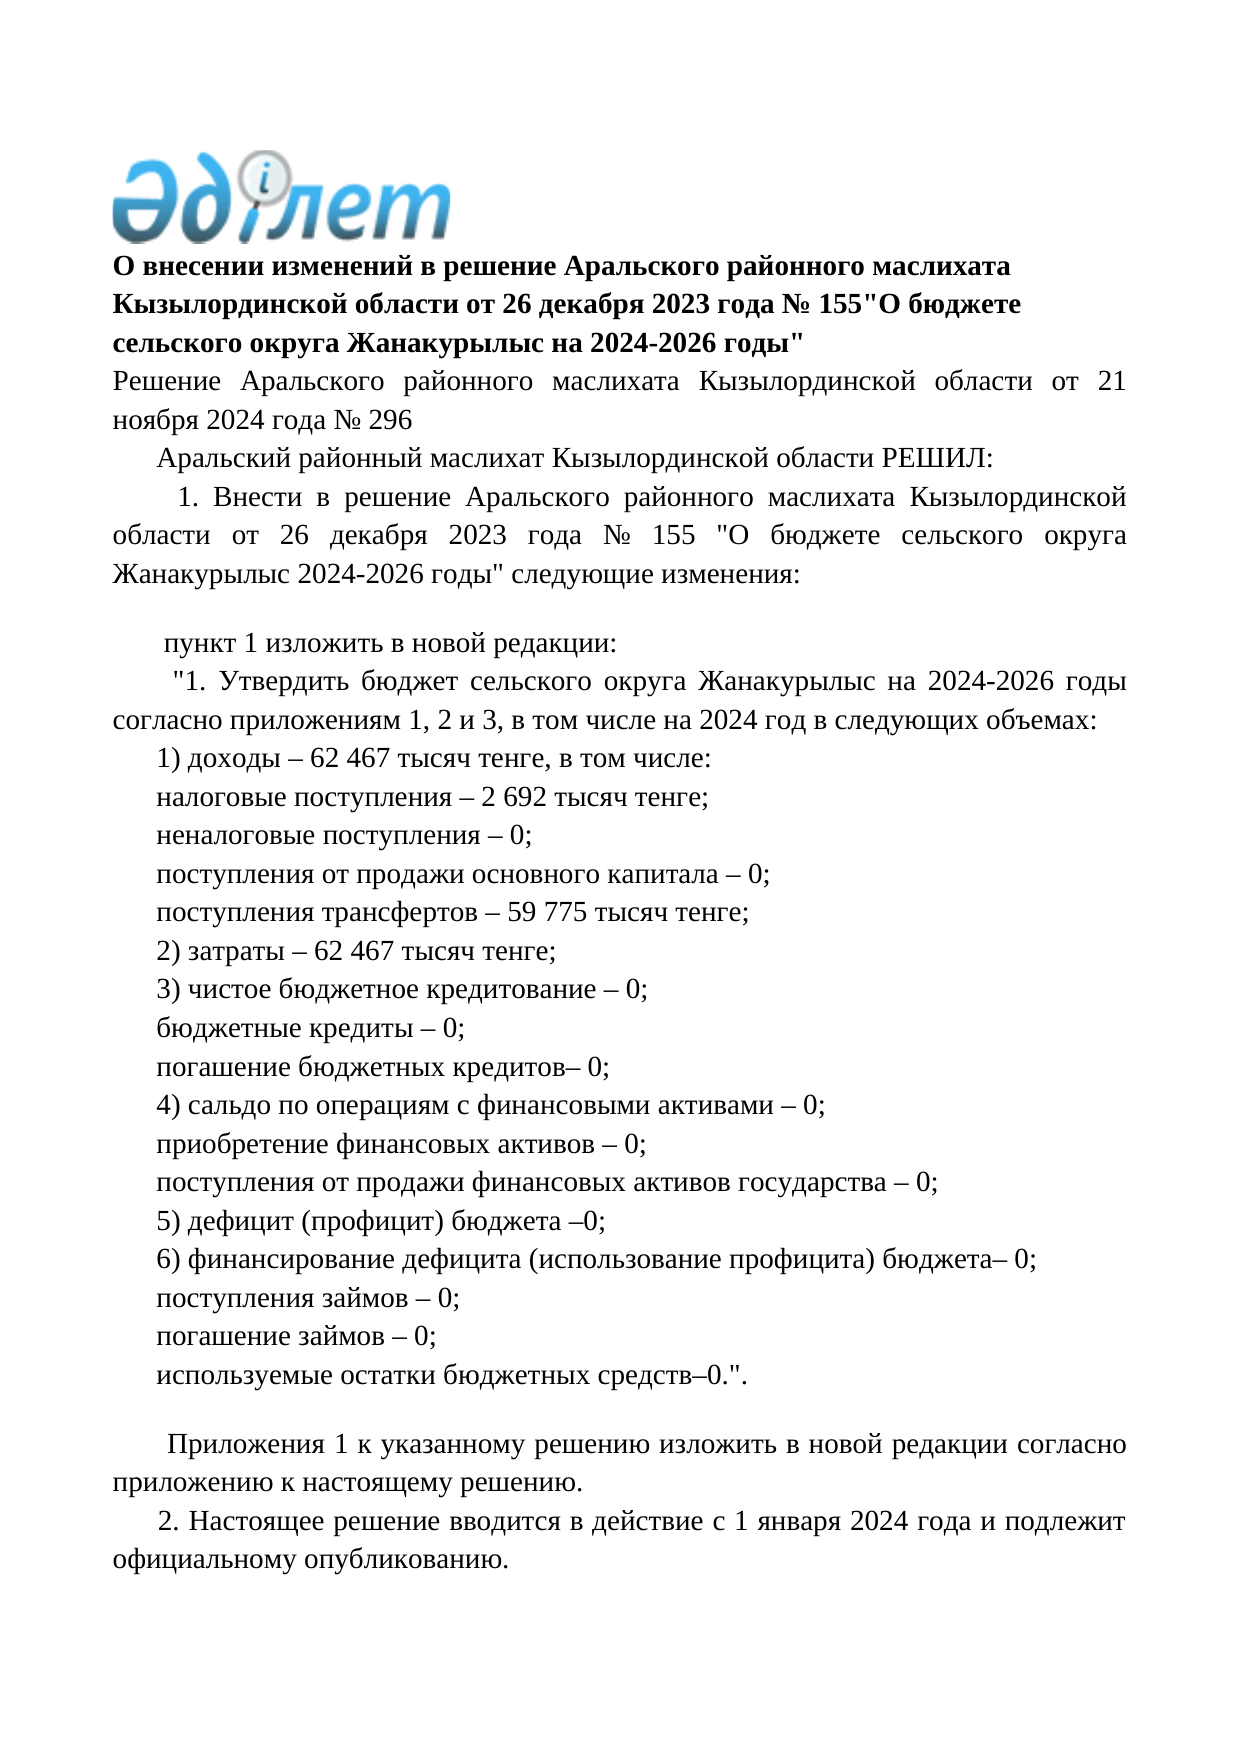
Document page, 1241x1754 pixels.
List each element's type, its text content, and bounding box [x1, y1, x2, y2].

text погашение займов – 0; [112, 1318, 1128, 1352]
text 2) затраты – 62 467 тысяч тенге; [112, 933, 1128, 967]
text 4) сальдо по операциям с финансовыми активами – 0; [112, 1087, 1128, 1121]
text 1. Внести в решение Аральского районного маслихата Кызылординской области от 26 декабря 2023 года № 155 "О бюджете сельского округа Жанакурылыс 2024-2026 годы" следующие изменения: [112, 479, 1128, 589]
text 3) чистое бюджетное кредитование – 0; [112, 972, 1128, 1005]
text приобретение финансовых активов – 0; [112, 1126, 1128, 1159]
picture [112, 150, 451, 244]
text Аральский районный маслихат Кызылординской области РЕШИЛ: [112, 440, 1128, 474]
text О внесении изменений в решение Аральского районного маслихата Кызылординской области от 26 декабря 2023 года № 155"О бюджете сельского округа Жанакурылыс на 2024-2026 годы" [112, 248, 1128, 358]
text Приложения 1 к указанному решению изложить в новой редакции согласно приложению к настоящему решению. [112, 1426, 1128, 1498]
text "1. Утвердить бюджет сельского округа Жанакурылыс на 2024-2026 годы согласно приложениям 1, 2 и 3, в том числе на 2024 год в следующих объемах: [112, 663, 1128, 735]
text поступления от продажи финансовых активов государства – 0; [112, 1164, 1128, 1198]
text налоговые поступления – 2 692 тысяч тенге; [112, 779, 1128, 812]
text 6) финансирование дефицита (использование профицита) бюджета– 0; [112, 1241, 1128, 1275]
text погашение бюджетных кредитов– 0; [112, 1049, 1128, 1082]
text 2. Настоящее решение вводится в действие с 1 января 2024 года и подлежит официальному опубликованию. [112, 1503, 1128, 1575]
text Решение Аральского районного маслихата Кызылординской области от 21 ноября 2024 года № 296 [112, 363, 1128, 435]
text поступления трансфертов – 59 775 тысяч тенге; [112, 894, 1128, 928]
text неналоговые поступления – 0; [112, 817, 1128, 851]
text 5) дефицит (профицит) бюджета –0; [112, 1203, 1128, 1236]
text поступления займов – 0; [112, 1280, 1128, 1313]
text пункт 1 изложить в новой редакции: [112, 625, 1128, 658]
text бюджетные кредиты – 0; [112, 1010, 1128, 1044]
text поступления от продажи основного капитала – 0; [112, 856, 1128, 889]
text используемые остатки бюджетных средств–0.". [112, 1357, 1128, 1391]
text 1) доходы – 62 467 тысяч тенге, в том числе: [112, 740, 1128, 774]
